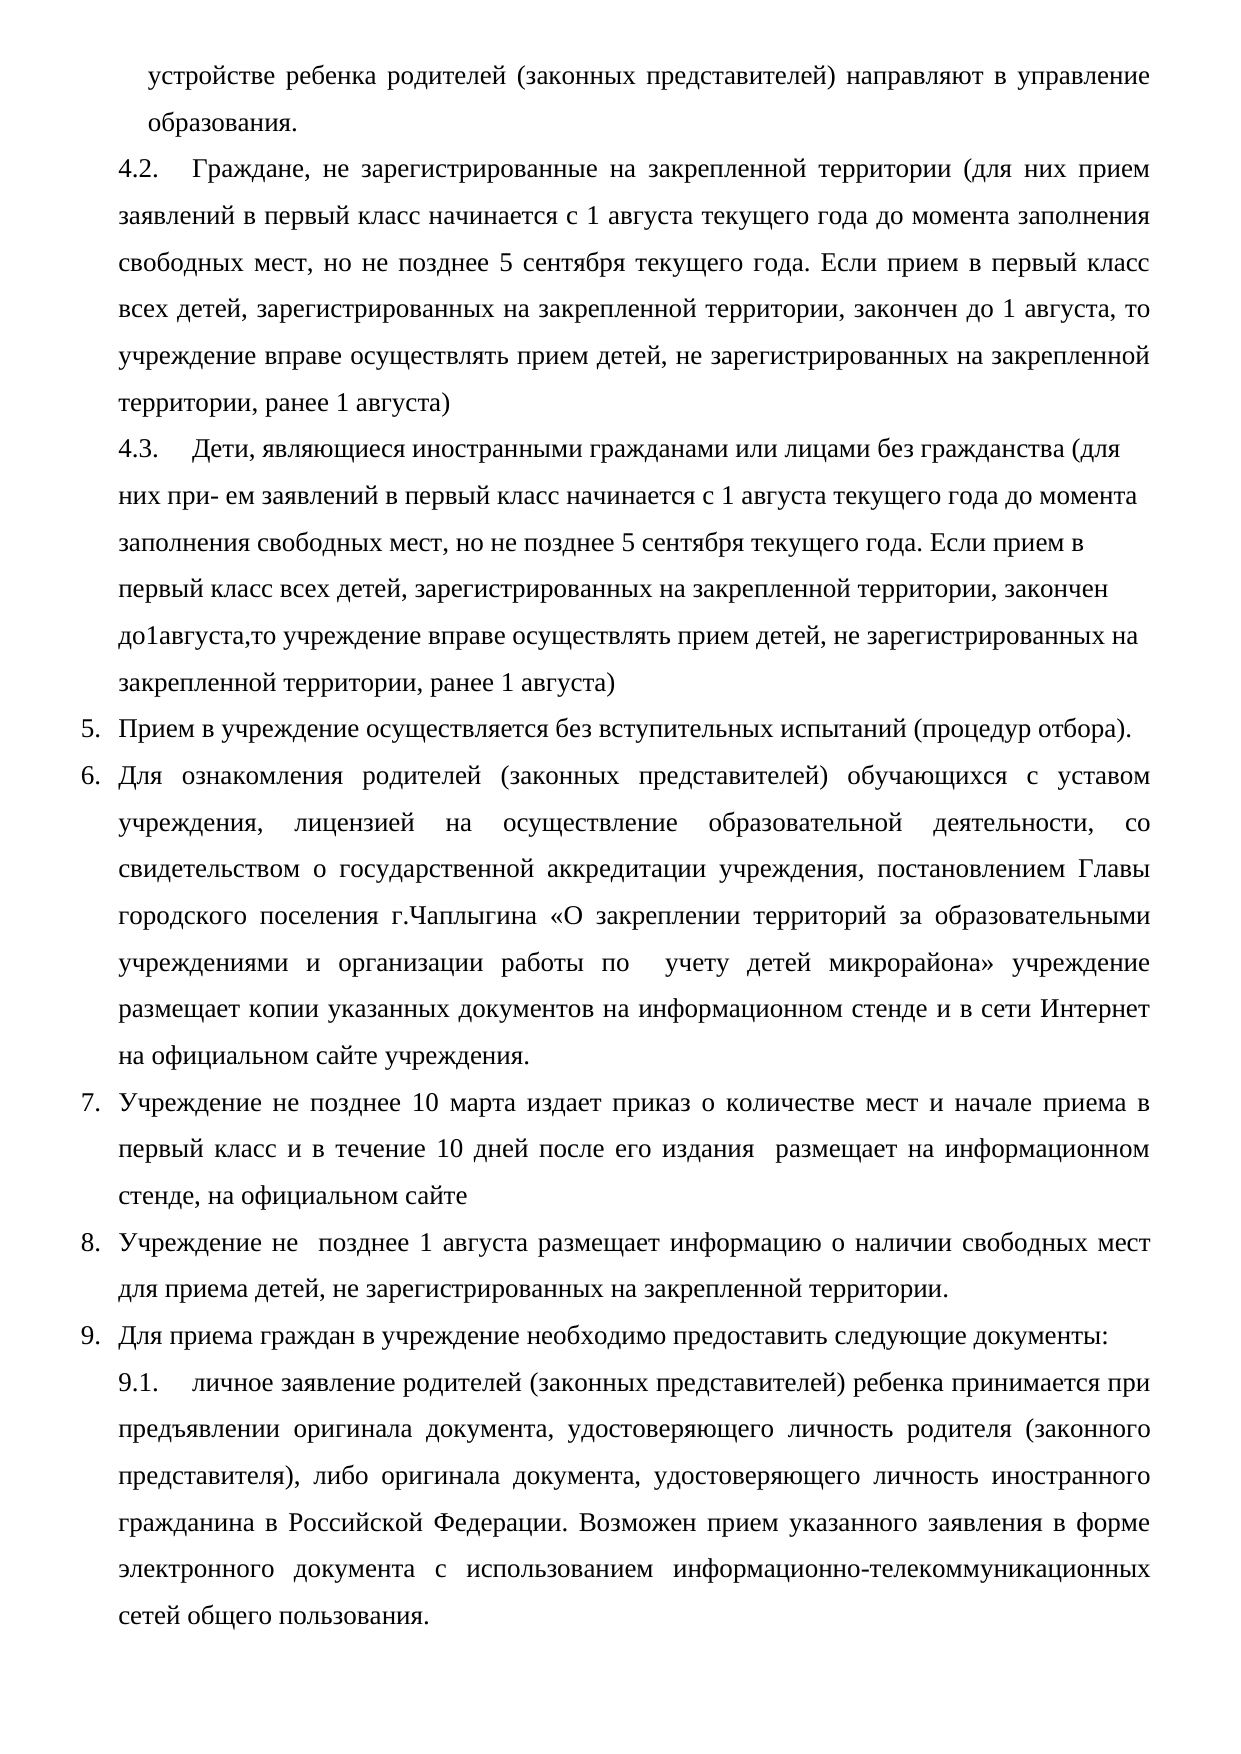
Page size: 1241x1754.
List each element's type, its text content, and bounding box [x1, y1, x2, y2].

list Для приема граждан в учреждение необходимо предоставить следующие документы: [81, 1319, 1152, 1350]
list Дети, являющиеся иностранными гражданами или лицами без гражданства (для них при- ем заявлений в первый класс начинается с 1 августа текущего года до момента заполнения свободных мест, но не позднее 5 сентября текущего года. Если прием в первый класс всех детей, зарегистрированных на закрепленной территории, закончен до1августа,то учреждение вправе осуществлять прием детей, не зарегистрированных на закрепленной территории, ранее 1 августа) [118, 432, 1152, 697]
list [148, 59, 1152, 137]
list Учреждение не позднее 10 марта издает приказ о количестве мест и начале приема в первый класс и в течение 10 дней после его издания размещает на информационном стенде, на официальном сайте [81, 1086, 1152, 1210]
list личное заявление родителей (законных представителей) ребенка принимается при предъявлении оригинала документа, удостоверяющего личность родителя (законного представителя), либо оригинала документа, удостоверяющего личность иностранного гражданина в Российской Федерации. Возможен прием указанного заявления в форме электронного документа с использованием информационно-телекоммуникационных сетей общего пользования. [118, 1366, 1152, 1630]
list Для ознакомления родителей (законных представителей) обучающихся с уставом учреждения, лицензией на осуществление образовательной деятельности, со свидетельством о государственной аккредитации учреждения, постановлением Главы городского поселения г.Чаплыгина «О закреплении территорий за образовательными учреждениями и организации работы по учету детей микрорайона» учреждение размещает копии указанных документов на информационном стенде и в сети Интернет на официальном сайте учреждения. [81, 759, 1152, 1070]
list Учреждение не позднее 1 августа размещает информацию о наличии свободных мест для приема детей, не зарегистрированных на закрепленной территории. [81, 1226, 1152, 1303]
list Прием в учреждение осуществляется без вступительных испытаний (процедур отбора). [81, 712, 1152, 743]
list Граждане, не зарегистрированные на закрепленной территории (для них прием заявлений в первый класс начинается с 1 августа текущего года до момента заполнения свободных мест, но не позднее 5 сентября текущего года. Если прием в первый класс всех детей, зарегистрированных на закрепленной территории, закончен до 1 августа, то учреждение вправе осуществлять прием детей, не зарегистрированных на закрепленной территории, ранее 1 августа) [118, 152, 1152, 417]
